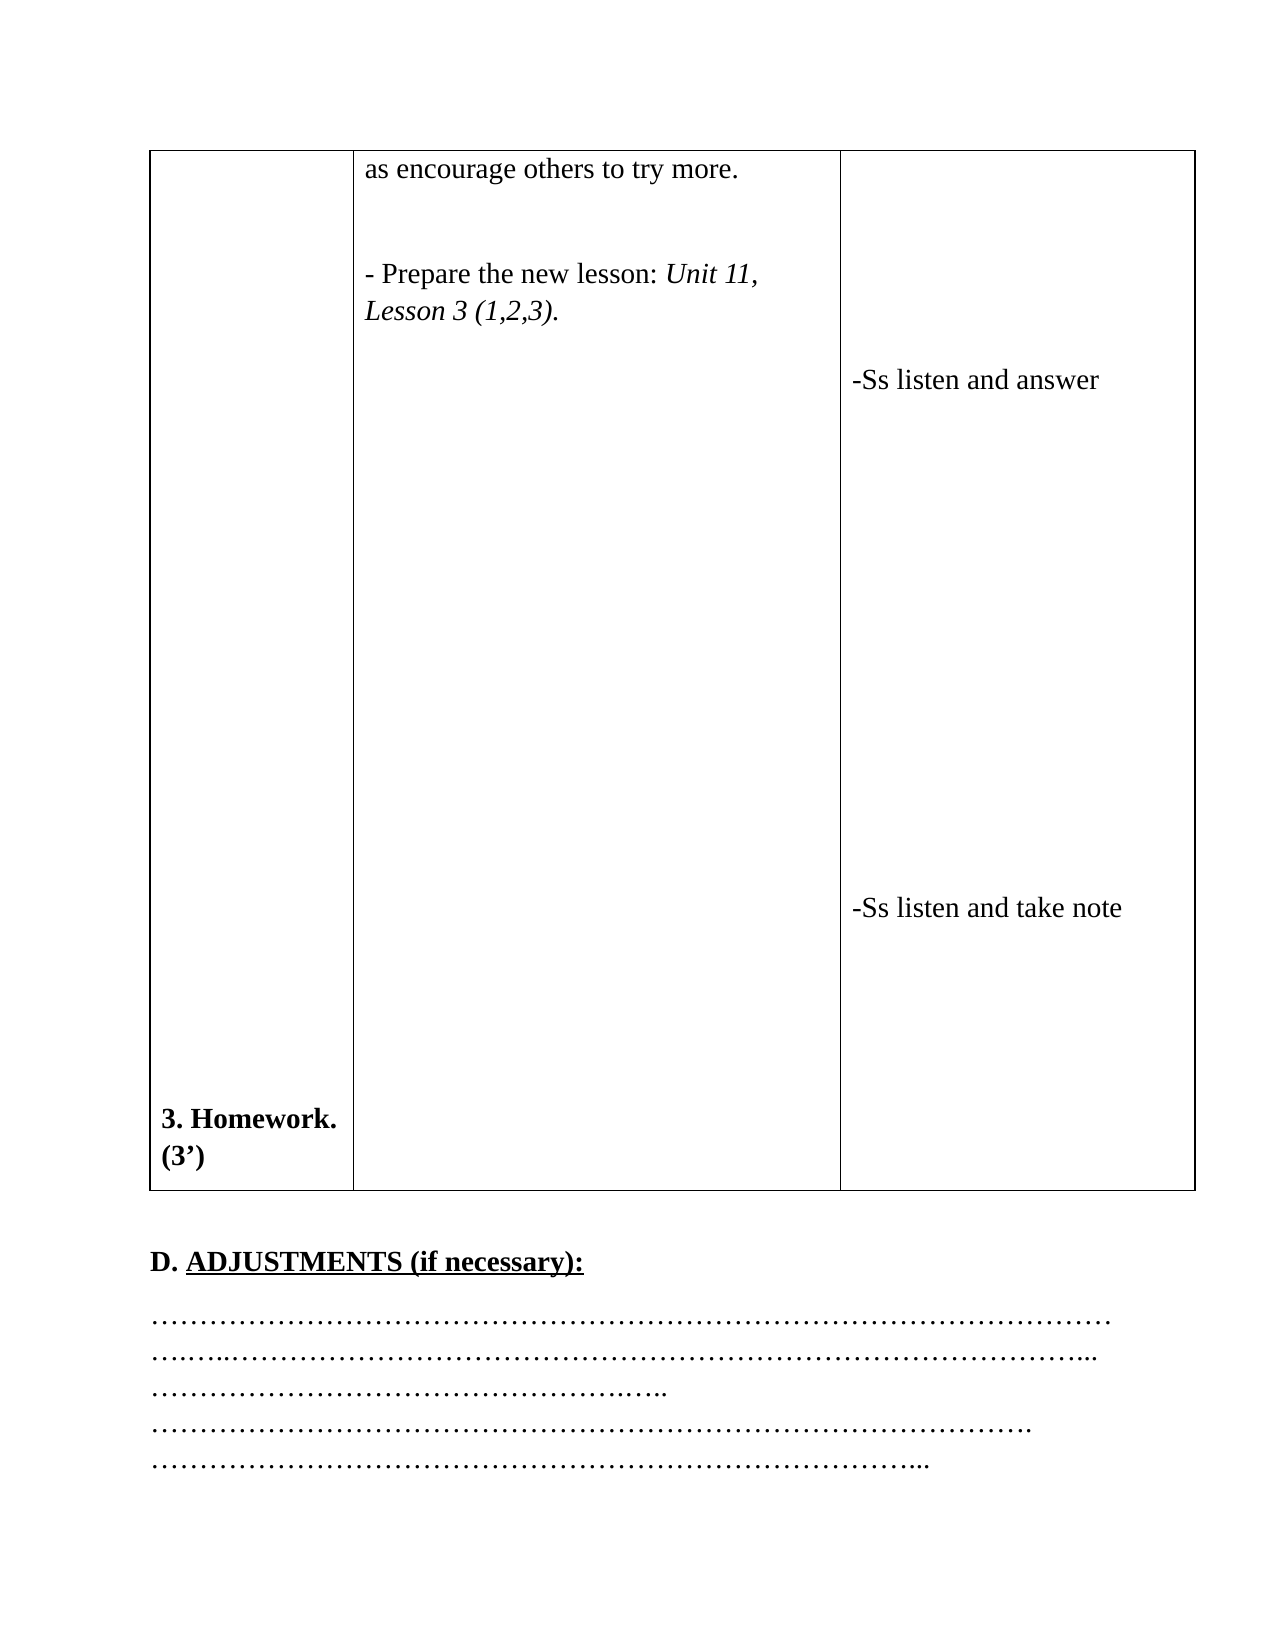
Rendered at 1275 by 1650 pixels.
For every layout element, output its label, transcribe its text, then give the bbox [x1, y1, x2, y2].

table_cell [841, 151, 1194, 1190]
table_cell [354, 151, 840, 1190]
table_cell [151, 151, 353, 1190]
text ………………………………………………………………………………………….…..……………………………………………………………………………...………………………………………….…..……………………………………………………………………………….……………………………………………………………………... [150, 1297, 1125, 1475]
text D. ADJUSTMENTS (if necessary): [150, 1244, 1125, 1277]
